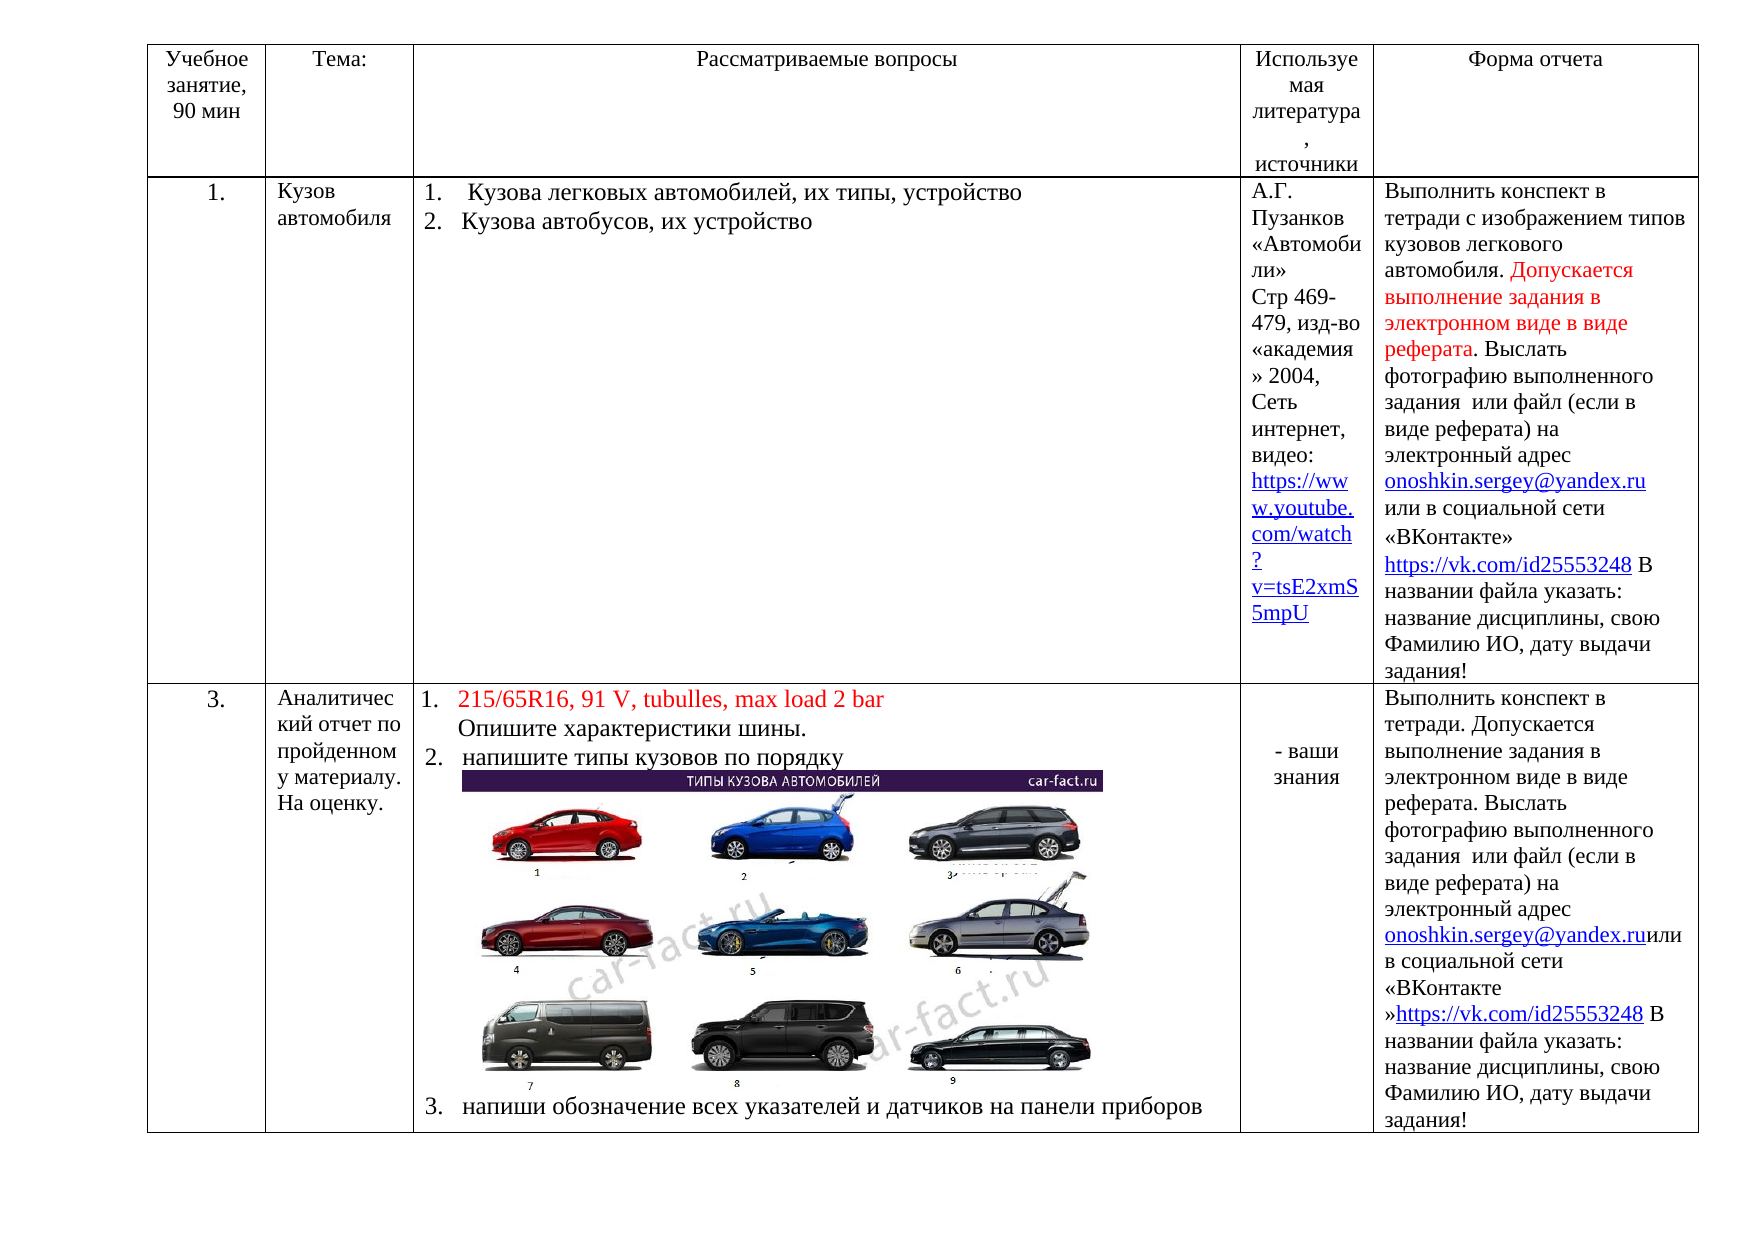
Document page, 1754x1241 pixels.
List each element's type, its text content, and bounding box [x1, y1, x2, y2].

table_cell [148, 684, 265, 1132]
table_cell Кузов автомобиля [266, 178, 413, 683]
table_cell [414, 684, 1240, 1132]
table_cell [148, 178, 265, 683]
picture [462, 770, 1103, 1091]
table_header Используемая литература, источники [1241, 45, 1373, 176]
table_cell Кузова легковых автомобилей, их типы, устройство Кузова автобусов, их устройство [414, 178, 1240, 683]
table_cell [1374, 684, 1698, 1132]
table_header Тема: [266, 45, 413, 176]
table_header Учебное занятие, 90 мин [148, 45, 265, 176]
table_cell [266, 684, 413, 1132]
table_header Рассматриваемые вопросы [414, 45, 1240, 176]
table_header Форма отчета [1374, 45, 1698, 176]
table_cell А.Г. Пузанков «Автомобили» Стр 469-479, изд-во «академия» 2004, Сеть интернет, видео: https://www.youtube.com/watch?v=tsE2xmS5mpU [1241, 178, 1373, 683]
table_cell - ваши знания [1241, 684, 1373, 1132]
table_cell Выполнить конспект в тетради с изображением типов кузовов легкового автомобиля. Допускается выполнение задания в электронном виде в виде реферата. Выслать фотографию выполненного задания или файл (если в виде реферата) на электронный адрес onoshkin.sergey@yandex.ru или в социальной сети «ВКонтакте» https://vk.com/id25553248 В названии файла указать: название дисциплины, свою Фамилию ИО, дату выдачи задания! [1374, 178, 1698, 683]
